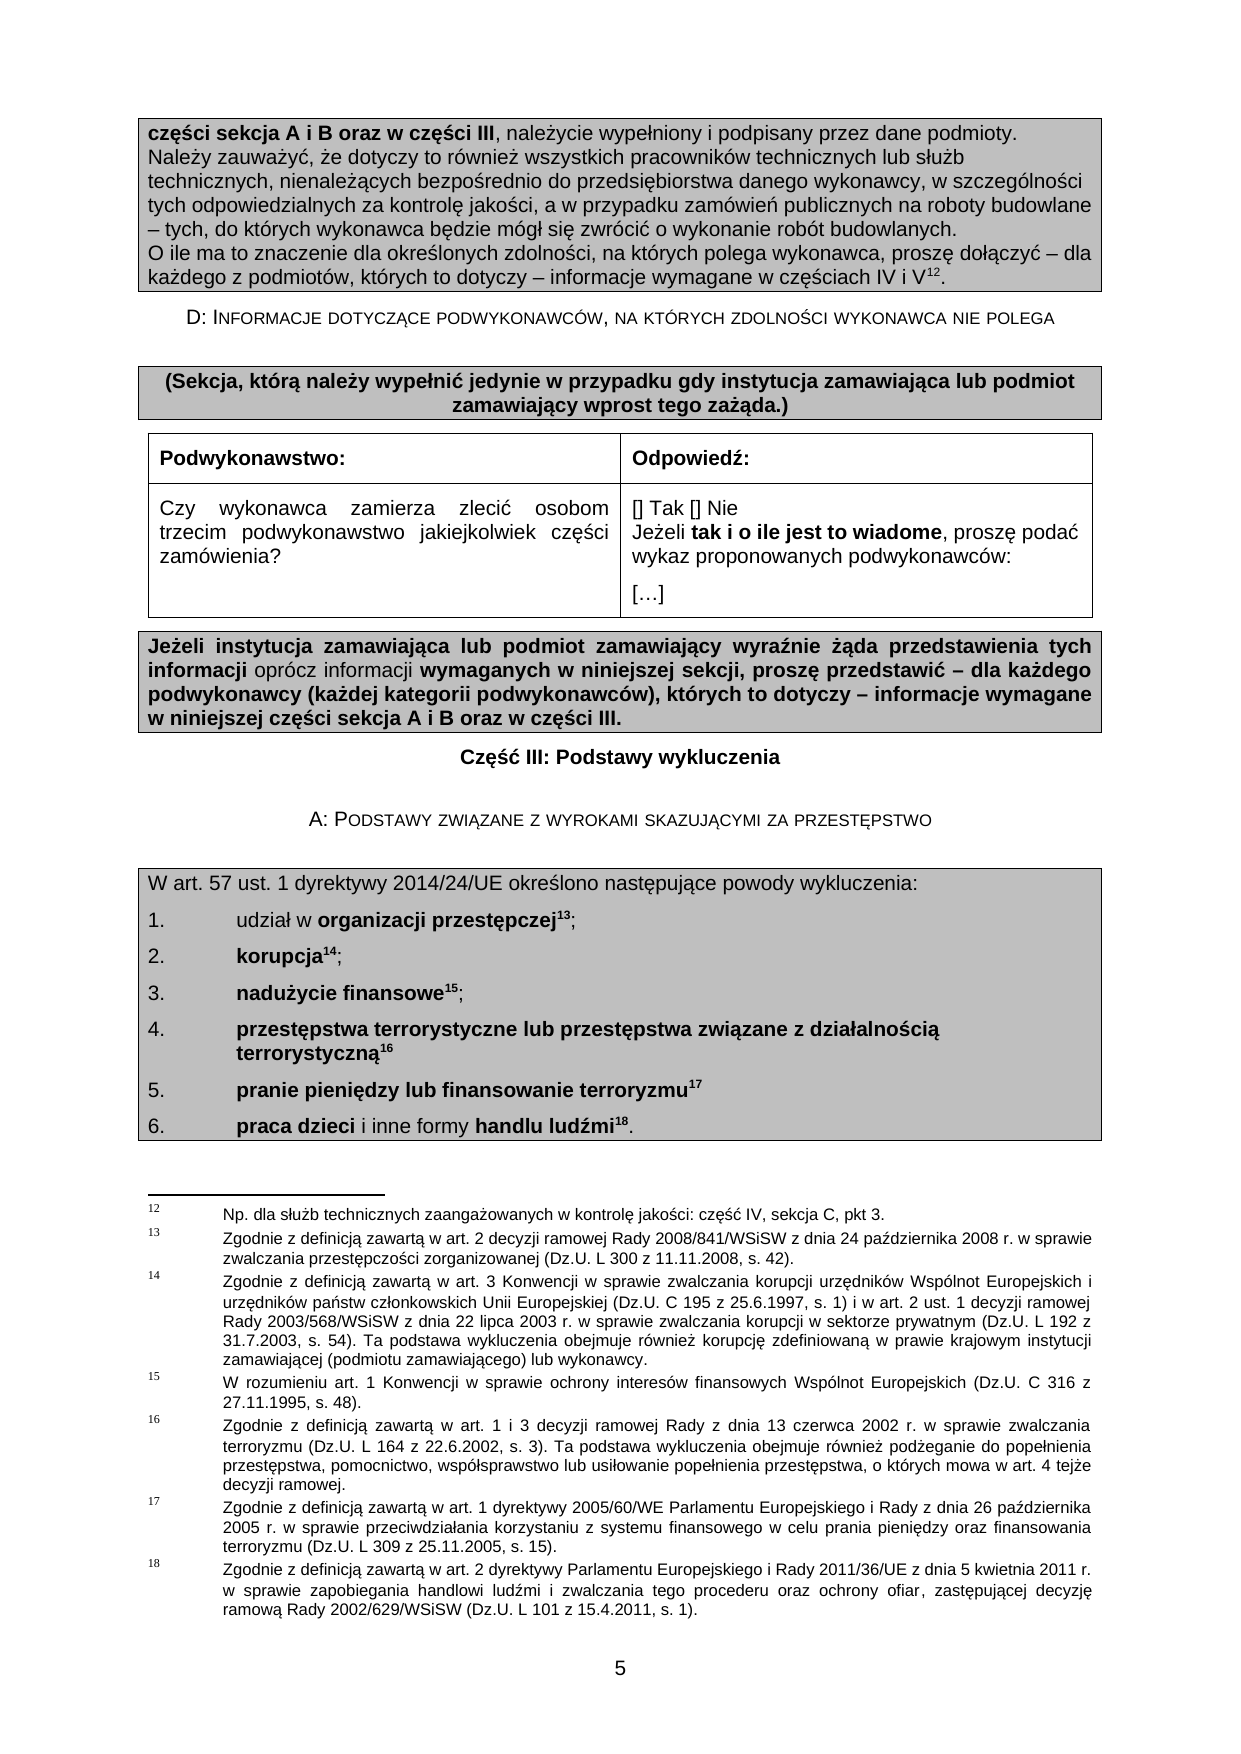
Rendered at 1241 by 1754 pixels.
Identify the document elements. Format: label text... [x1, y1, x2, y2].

text korupcja; [139, 941, 1101, 968]
text W art. 57 ust. 1 dyrektywy 2014/24/UE określono następujące powody wykluczenia: [139, 869, 1101, 895]
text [139, 119, 1101, 291]
table_header Odpowiedź: [621, 434, 1092, 483]
title D: Informacje dotyczące podwykonawców, na których zdolności wykonawca nie polega [148, 304, 1093, 328]
text praca dzieci i inne formy handlu ludźmi. [139, 1111, 1101, 1140]
text pranie pieniędzy lub finansowanie terroryzmu [139, 1074, 1101, 1101]
table_cell Czy wykonawca zamierza zlecić osobom trzecim podwykonawstwo jakiejkolwiek części zamówienia? [149, 484, 620, 617]
title Część III: Podstawy wykluczenia [148, 745, 1093, 769]
table_cell [] Tak [] Nie Jeżeli tak i o ile jest to wiadome, proszę podać wykaz proponowanych podwykonawców: […] [621, 484, 1092, 617]
table_header Podwykonawstwo: [149, 434, 620, 483]
title Jeżeli instytucja zamawiająca lub podmiot zamawiający wyraźnie żąda przedstawienia tych informacji oprócz informacji wymaganych w niniejszej sekcji, proszę przedstawić – dla każdego podwykonawcy (każdej kategorii podwykonawców), których to dotyczy – informacje wymagane w niniejszej części sekcja A i B oraz w części III. [139, 632, 1101, 732]
title (Sekcja, którą należy wypełnić jedynie w przypadku gdy instytucja zamawiająca lub podmiot zamawiający wprost tego zażąda.) [139, 367, 1101, 419]
list udział w organizacji przestępczej; [139, 904, 1101, 932]
text nadużycie finansowe; [139, 977, 1101, 1004]
text przestępstwa terrorystyczne lub przestępstwa związane z działalnością terrorystyczną [139, 1014, 1101, 1065]
title A: Podstawy związane z wyrokami skazującymi za przestępstwo [148, 807, 1093, 831]
